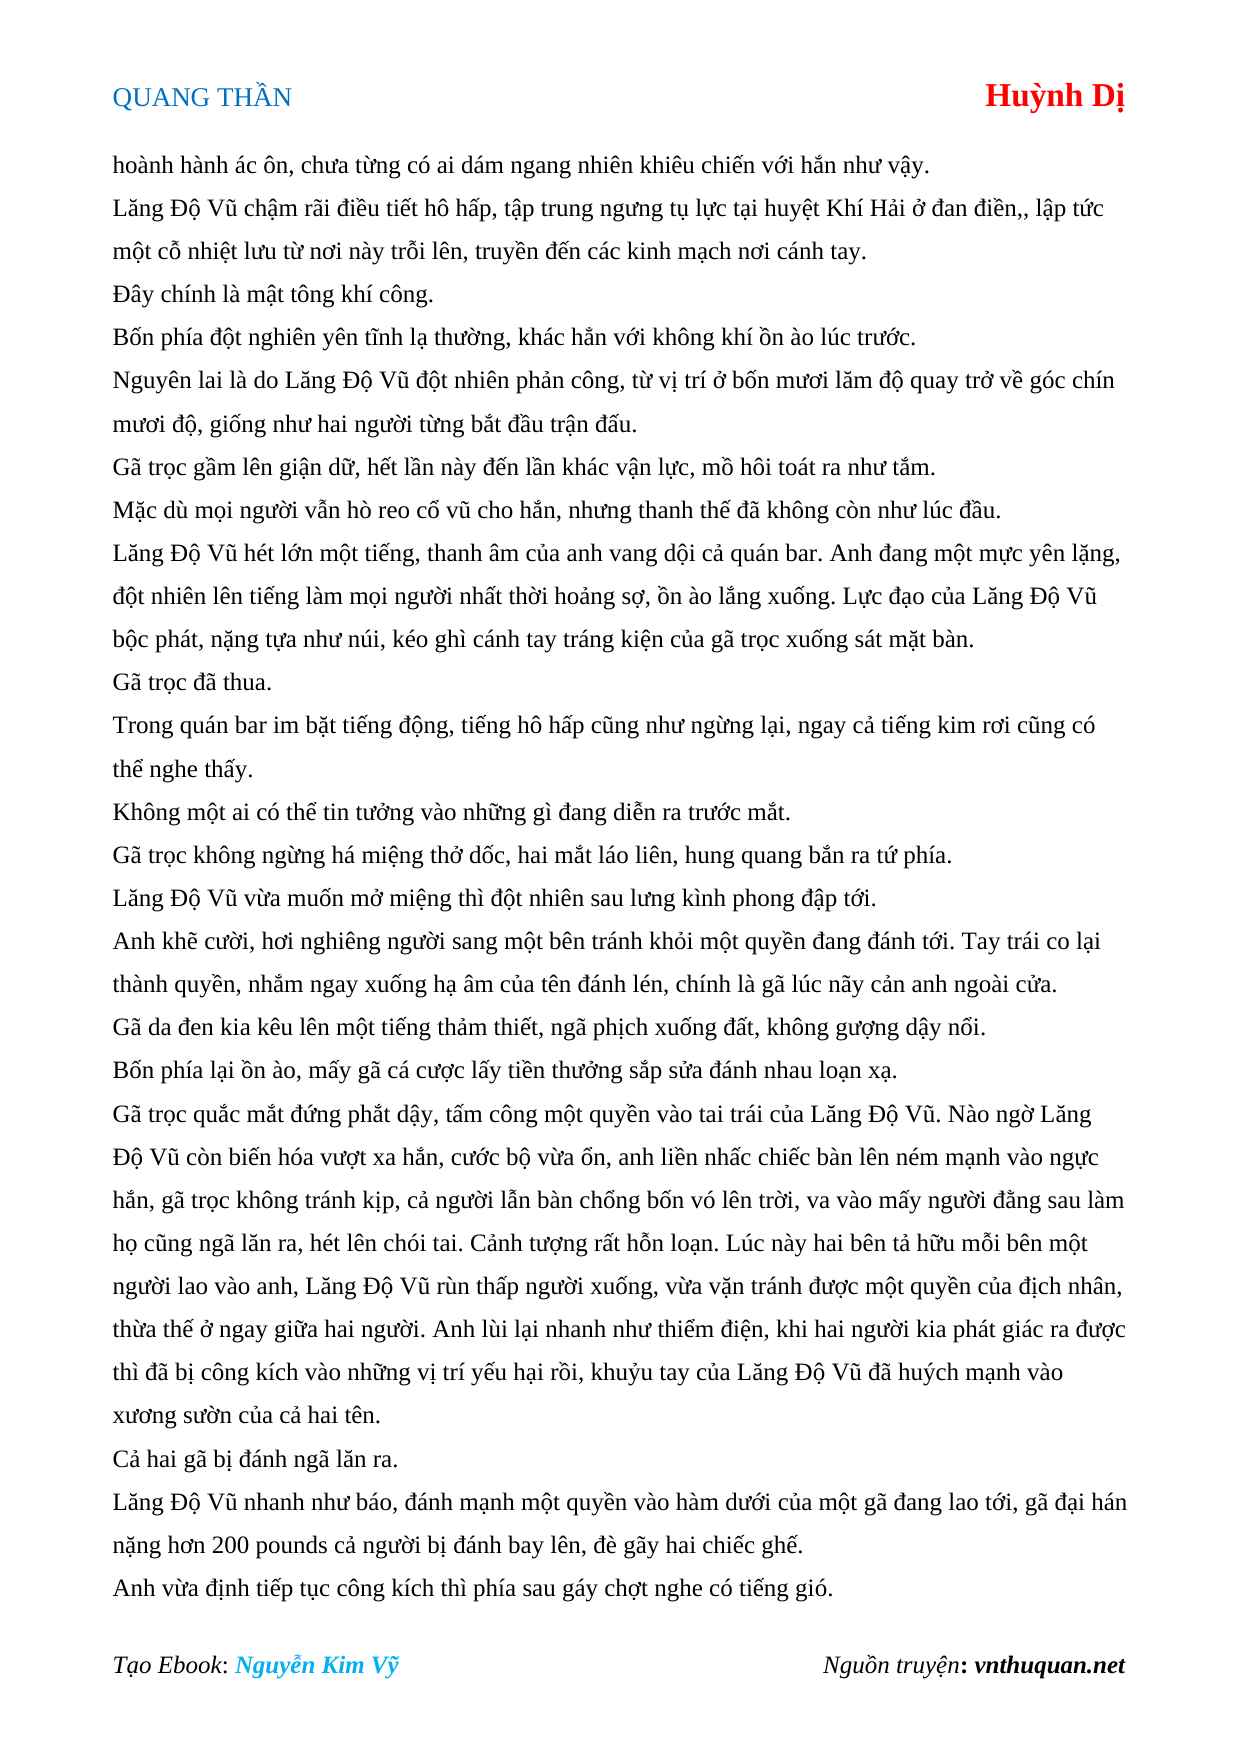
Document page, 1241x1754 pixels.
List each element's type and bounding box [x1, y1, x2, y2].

text [112, 150, 1128, 1602]
